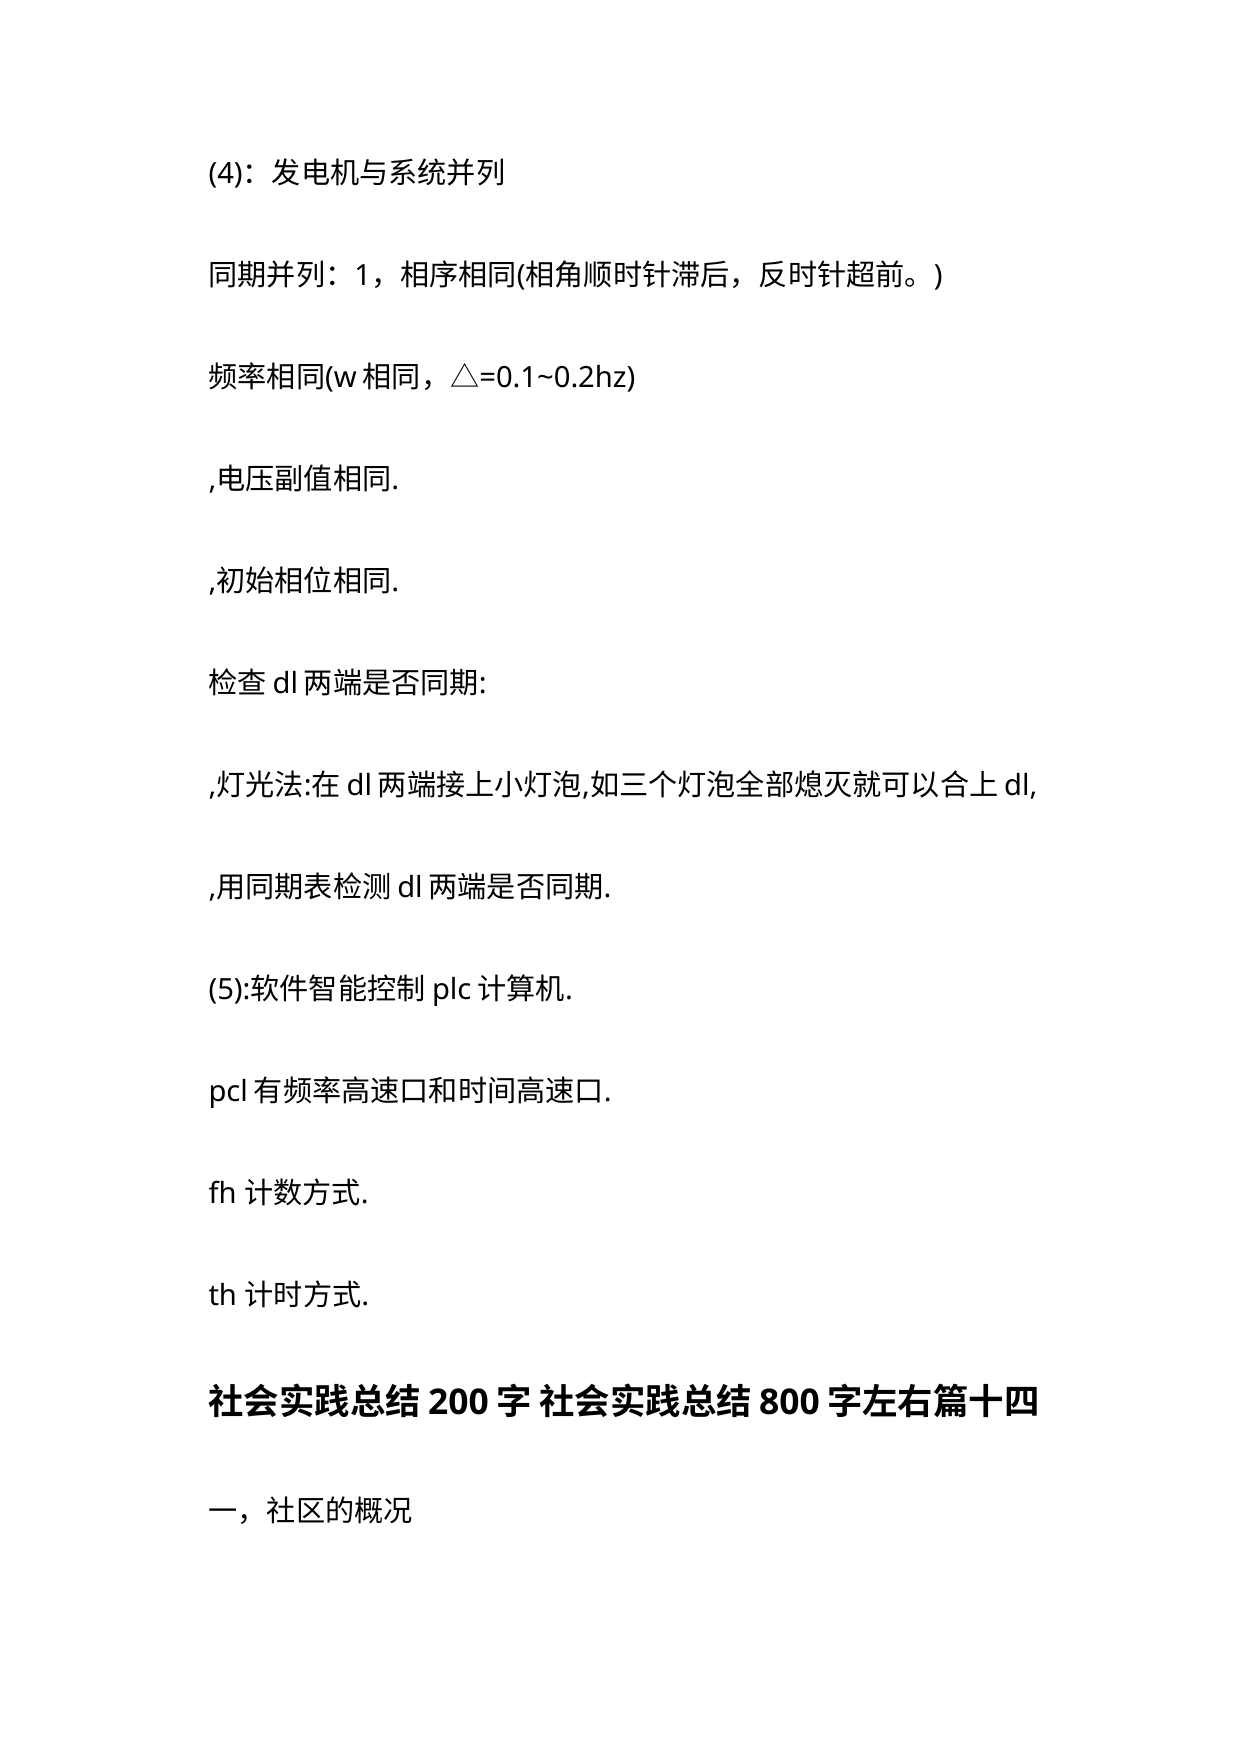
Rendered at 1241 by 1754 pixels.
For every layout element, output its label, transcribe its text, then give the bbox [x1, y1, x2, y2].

text (4)：发电机与系统并列 [150, 150, 1090, 192]
text 同期并列：1，相序相同(相角顺时针滞后，反时针超前。) [150, 252, 1090, 294]
text ,灯光法:在dl两端接上小灯泡,如三个灯泡全部熄灭就可以合上dl, [150, 762, 1090, 804]
text 检查dl两端是否同期: [150, 660, 1090, 702]
text fh 计数方式. [150, 1170, 1090, 1212]
text pcl有频率高速口和时间高速口. [150, 1068, 1090, 1110]
text ,初始相位相同. [150, 558, 1090, 600]
text 社会实践总结200字 社会实践总结800字左右篇十四 [150, 1374, 1090, 1425]
text 频率相同(w相同，△=0.1~0.2hz) [150, 354, 1090, 396]
text ,用同期表检测dl两端是否同期. [150, 864, 1090, 906]
text th 计时方式. [150, 1272, 1090, 1314]
text (5):软件智能控制 plc计算机. [150, 966, 1090, 1008]
text 一，社区的概况 [150, 1487, 1090, 1529]
text ,电压副值相同. [150, 456, 1090, 498]
